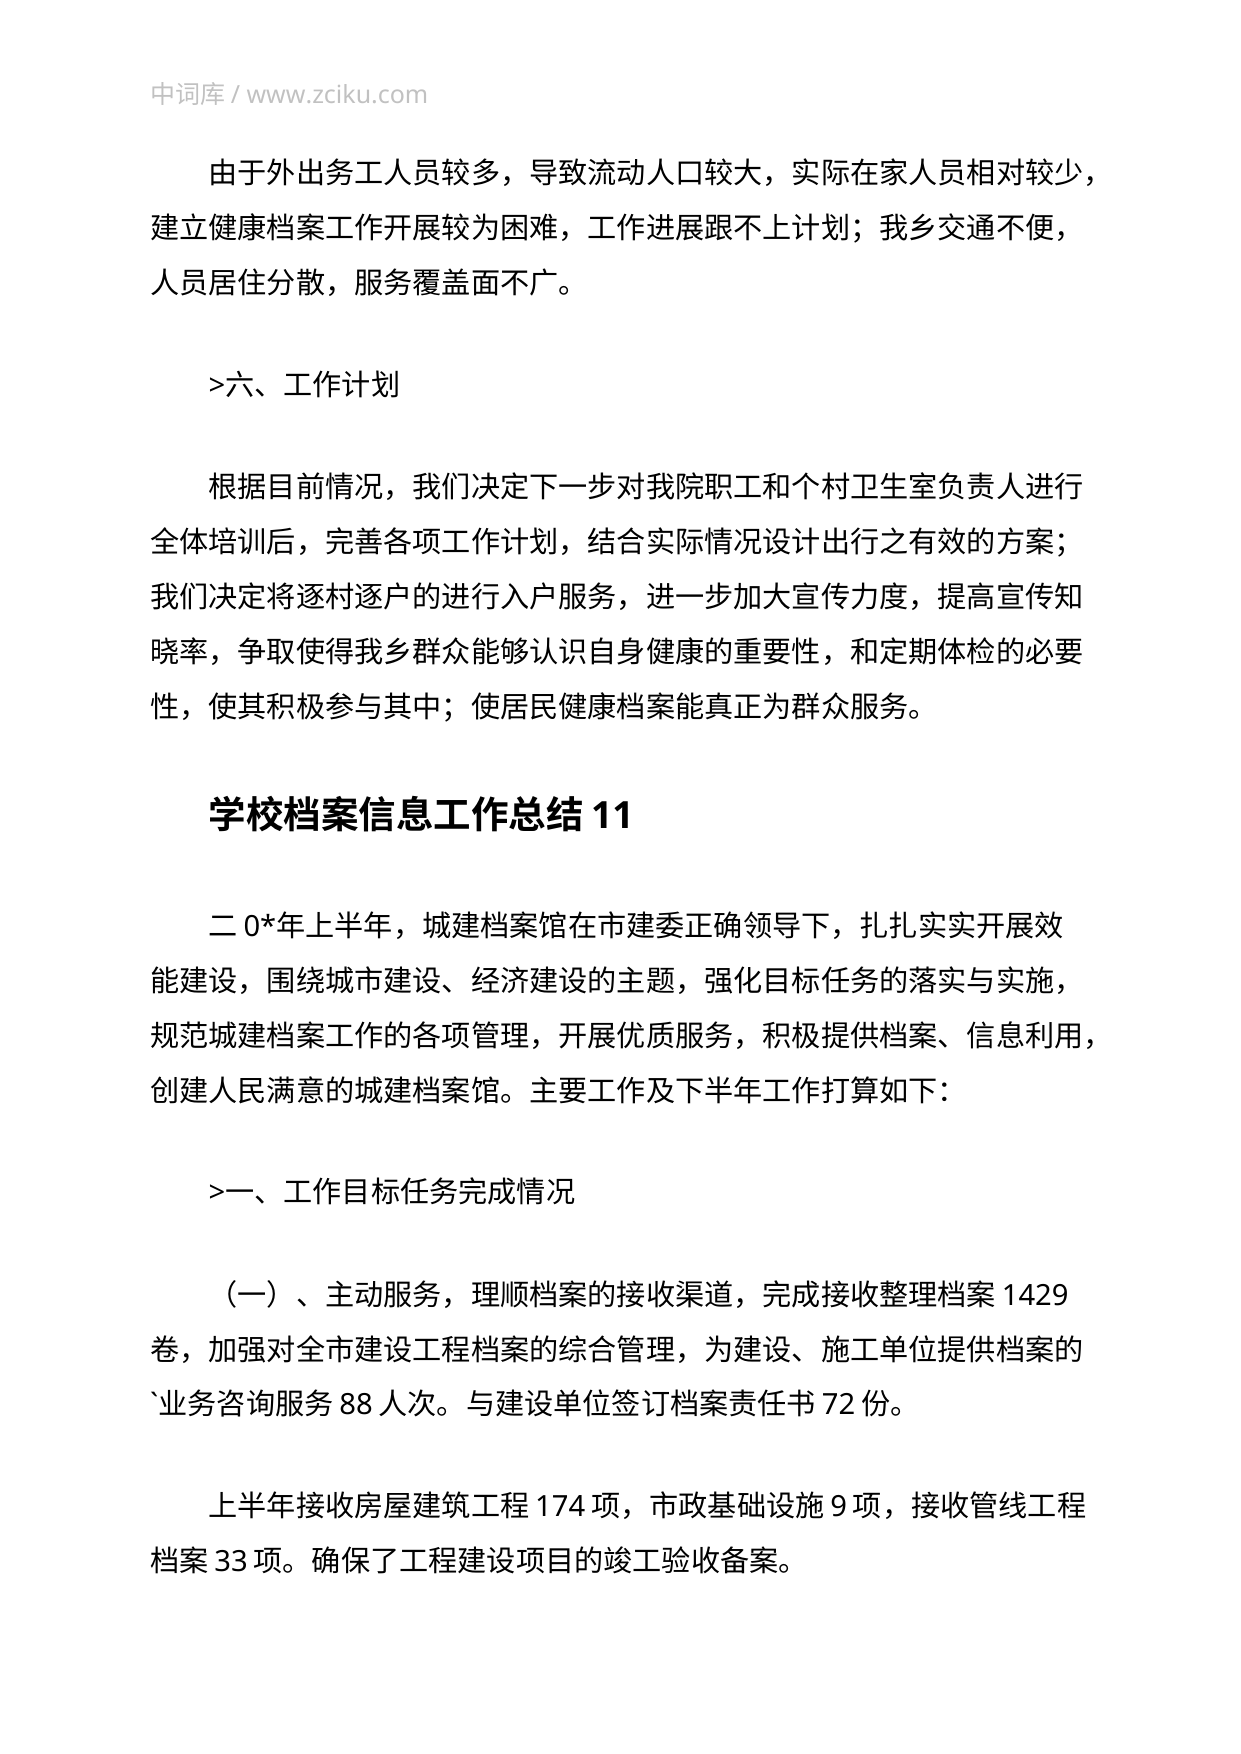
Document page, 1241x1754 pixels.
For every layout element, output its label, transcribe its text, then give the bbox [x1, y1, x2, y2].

text >一、工作目标任务完成情况 [150, 1169, 1090, 1211]
text 学校档案信息工作总结11 [150, 785, 1090, 839]
text （一）、主动服务，理顺档案的接收渠道，完成接收整理档案1429卷，加强对全市建设工程档案的综合管理，为建设、施工单位提供档案的`业务咨询服务88人次。与建设单位签订档案责任书72份。 [150, 1271, 1090, 1423]
text >六、工作计划 [150, 362, 1090, 404]
text 根据目前情况，我们决定下一步对我院职工和个村卫生室负责人进行全体培训后，完善各项工作计划，结合实际情况设计出行之有效的方案；我们决定将逐村逐户的进行入户服务，进一步加大宣传力度，提高宣传知晓率，争取使得我乡群众能够认识自身健康的重要性，和定期体检的必要性，使其积极参与其中；使居民健康档案能真正为群众服务。 [150, 463, 1090, 725]
text 上半年接收房屋建筑工程174项，市政基础设施9项，接收管线工程档案33项。确保了工程建设项目的竣工验收备案。 [150, 1483, 1090, 1580]
text 由于外出务工人员较多，导致流动人口较大，实际在家人员相对较少，建立健康档案工作开展较为困难，工作进展跟不上计划；我乡交通不便，人员居住分散，服务覆盖面不广。 [150, 150, 1090, 302]
text 二0*年上半年，城建档案馆在市建委正确领导下，扎扎实实开展效能建设，围绕城市建设、经济建设的主题，强化目标任务的落实与实施，规范城建档案工作的各项管理，开展优质服务，积极提供档案、信息利用，创建人民满意的城建档案馆。主要工作及下半年工作打算如下： [150, 902, 1090, 1109]
